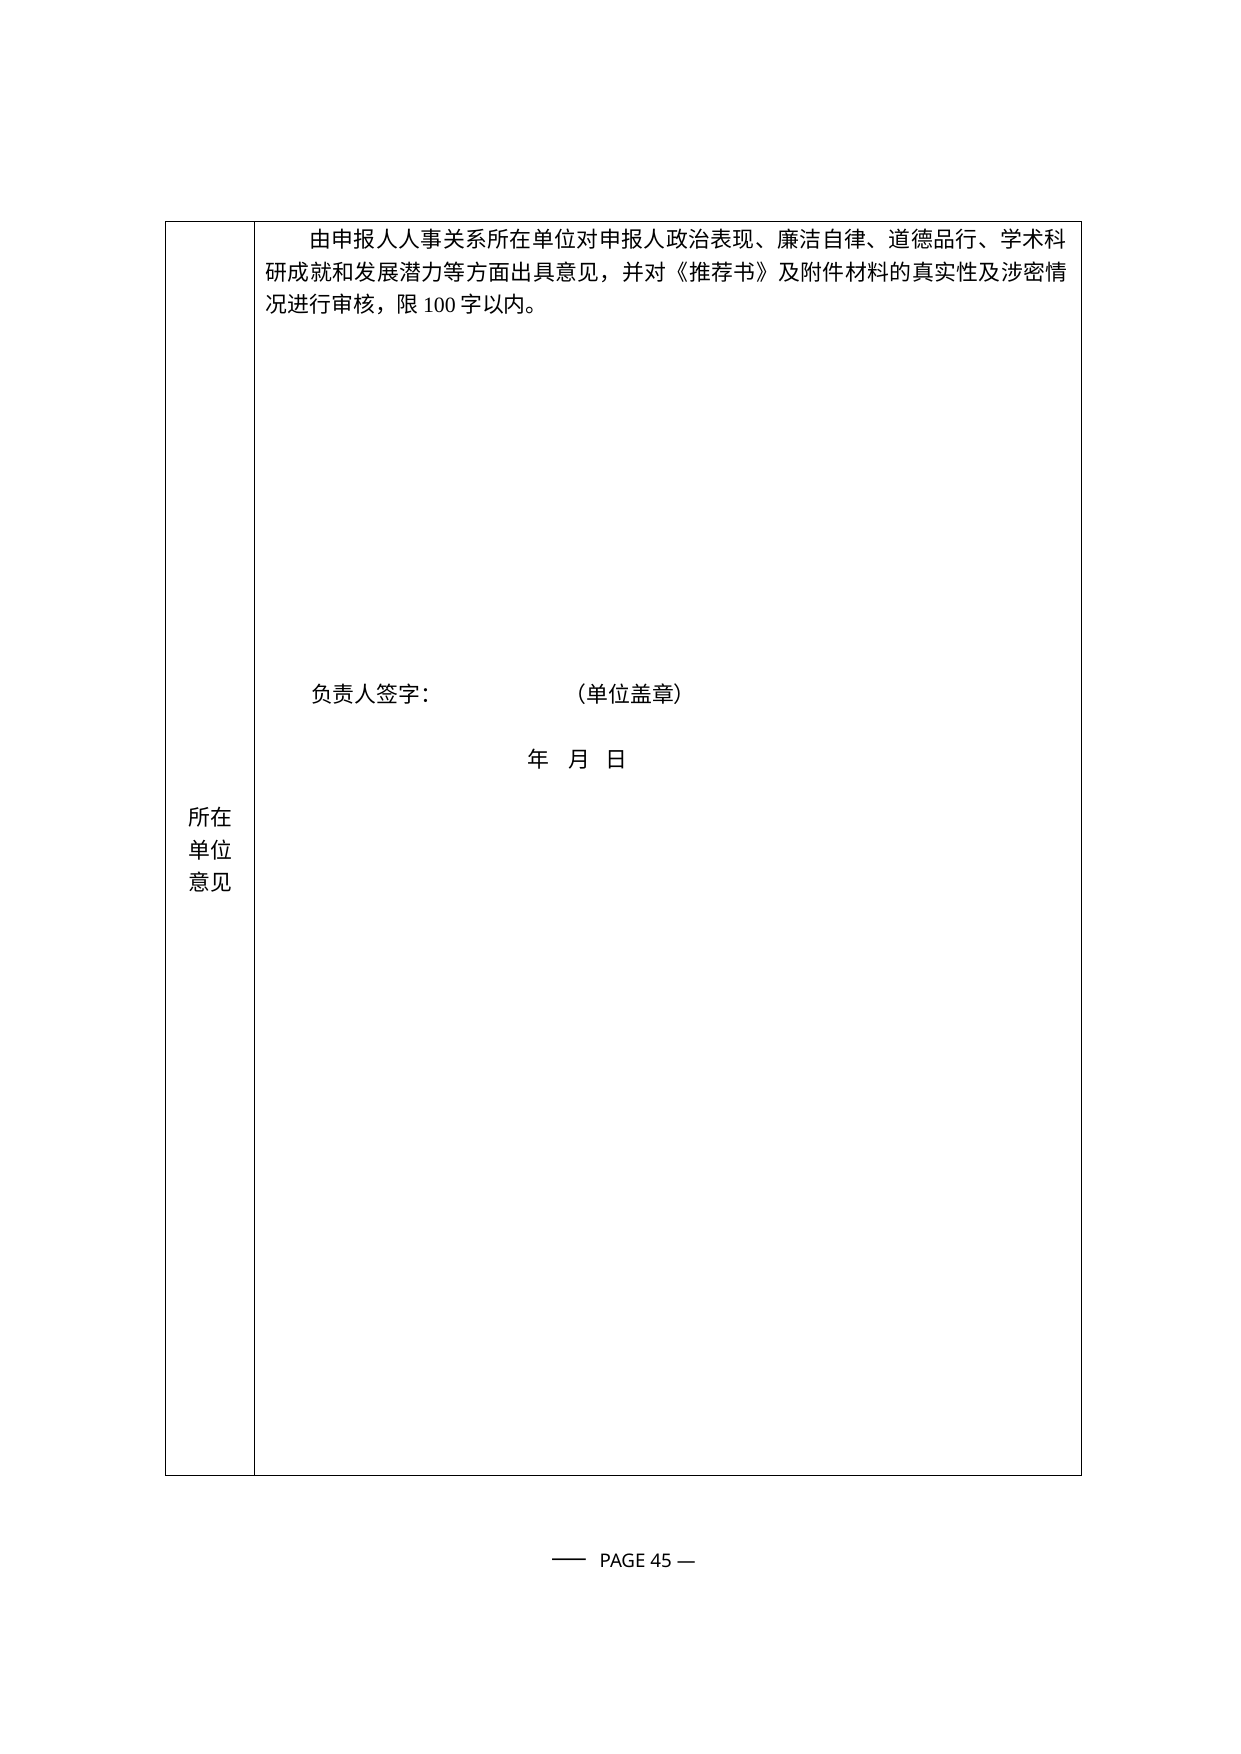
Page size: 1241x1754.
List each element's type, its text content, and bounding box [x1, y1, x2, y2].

table_cell 由申报人人事关系所在单位对申报人政治表现、廉洁自律、道德品行、学术科研成就和发展潜力等方面出具意见，并对《推荐书》及附件材料的真实性及涉密情况进行审核，限100字以内。 负责人签字： （单位盖章） 年 月 日 [255, 222, 1081, 1475]
table_cell 所在 单位 意见 [166, 222, 254, 1475]
